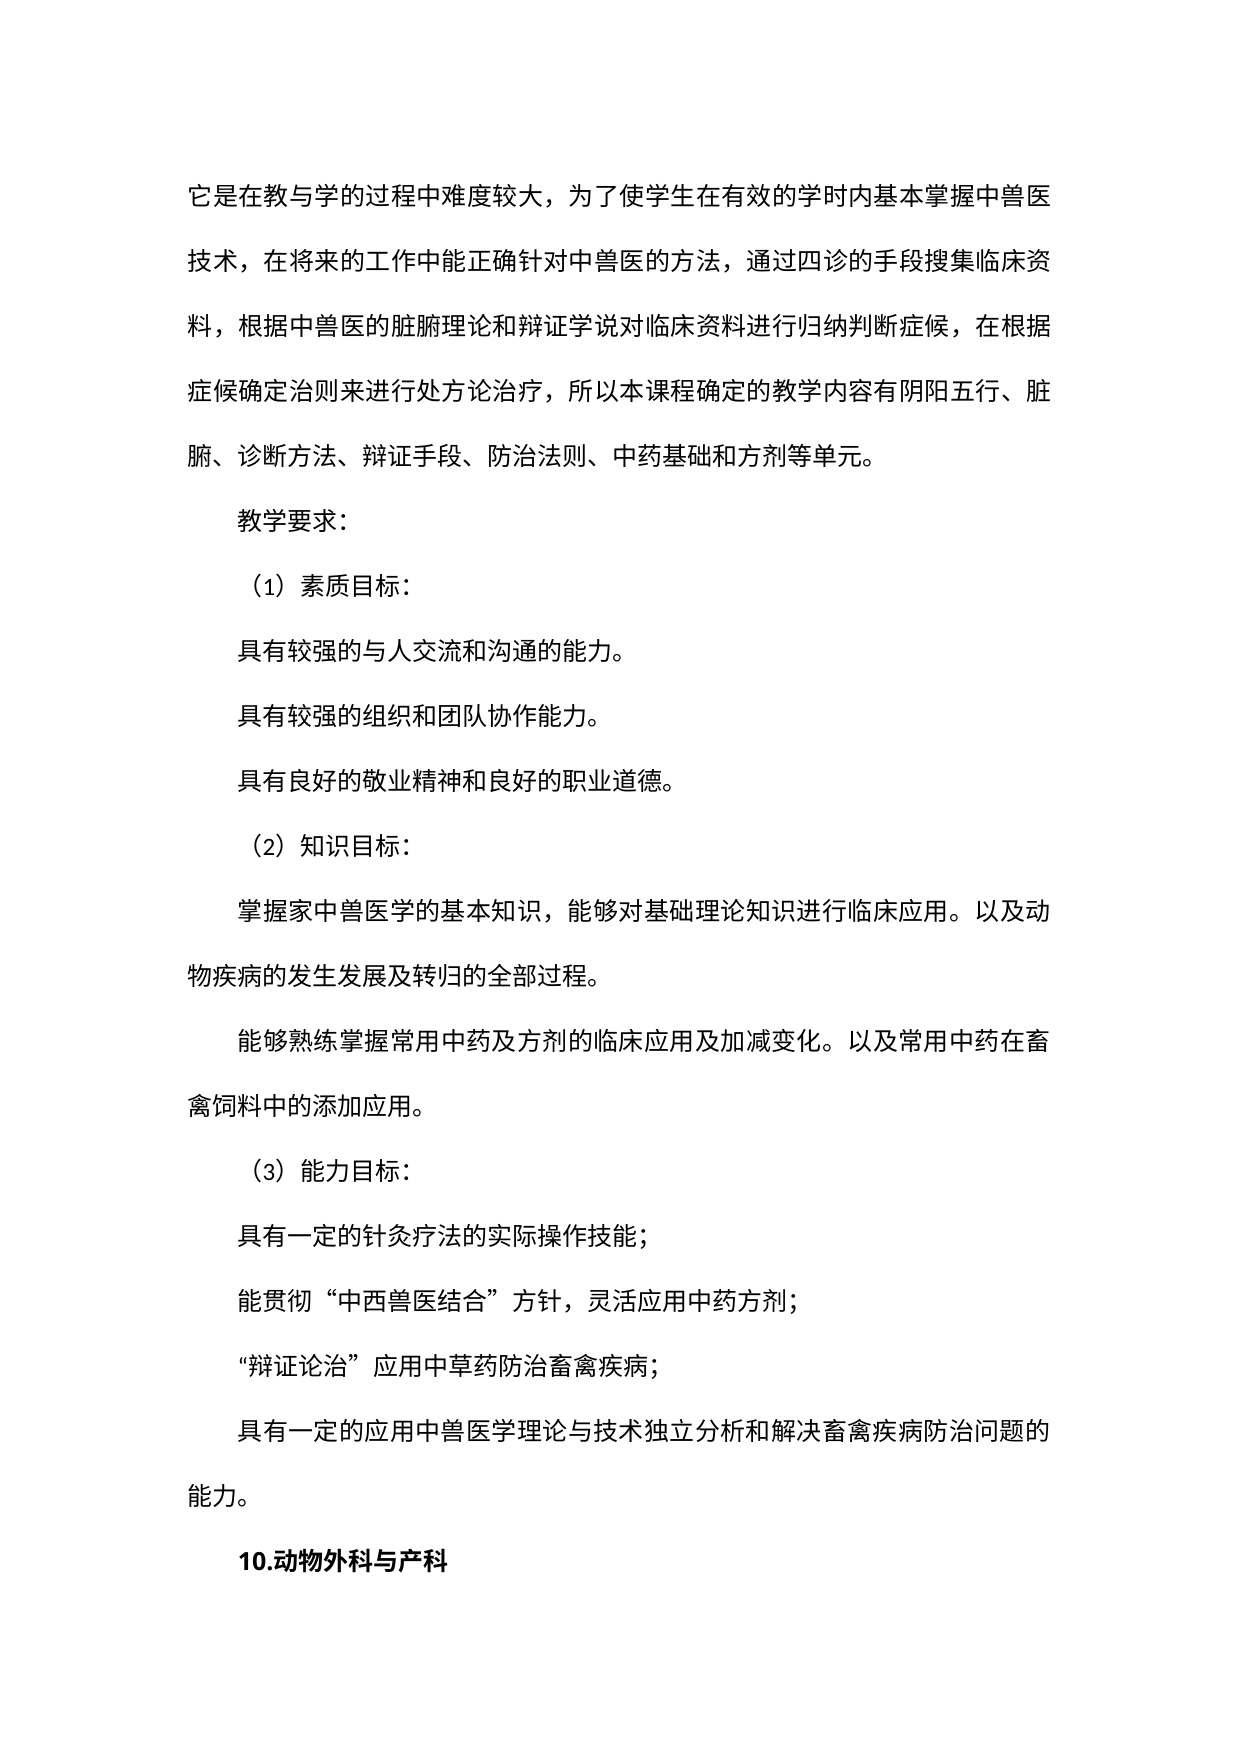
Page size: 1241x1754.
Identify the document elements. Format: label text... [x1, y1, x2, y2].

text 具有一定的针灸疗法的实际操作技能； [187, 1202, 1053, 1267]
text 具有较强的与人交流和沟通的能力。 [187, 617, 1053, 682]
text 具有一定的应用中兽医学理论与技术独立分析和解决畜禽疾病防治问题的能力。 [187, 1397, 1053, 1527]
text 10.动物外科与产科 [187, 1527, 1053, 1592]
text （3）能力目标： [187, 1137, 1053, 1202]
text 具有较强的组织和团队协作能力。 [187, 682, 1053, 747]
text 能够熟练掌握常用中药及方剂的临床应用及加减变化。以及常用中药在畜禽饲料中的添加应用。 [187, 1007, 1053, 1137]
text 掌握家中兽医学的基本知识，能够对基础理论知识进行临床应用。以及动物疾病的发生发展及转归的全部过程。 [187, 877, 1053, 1007]
text （2）知识目标： [187, 812, 1053, 877]
text 具有良好的敬业精神和良好的职业道德。 [187, 747, 1053, 812]
text “辩证论治”应用中草药防治畜禽疾病； [187, 1332, 1053, 1397]
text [187, 162, 1053, 487]
text 能贯彻“中西兽医结合”方针，灵活应用中药方剂； [187, 1267, 1053, 1332]
text 教学要求： （1）素质目标： [237, 487, 1053, 617]
